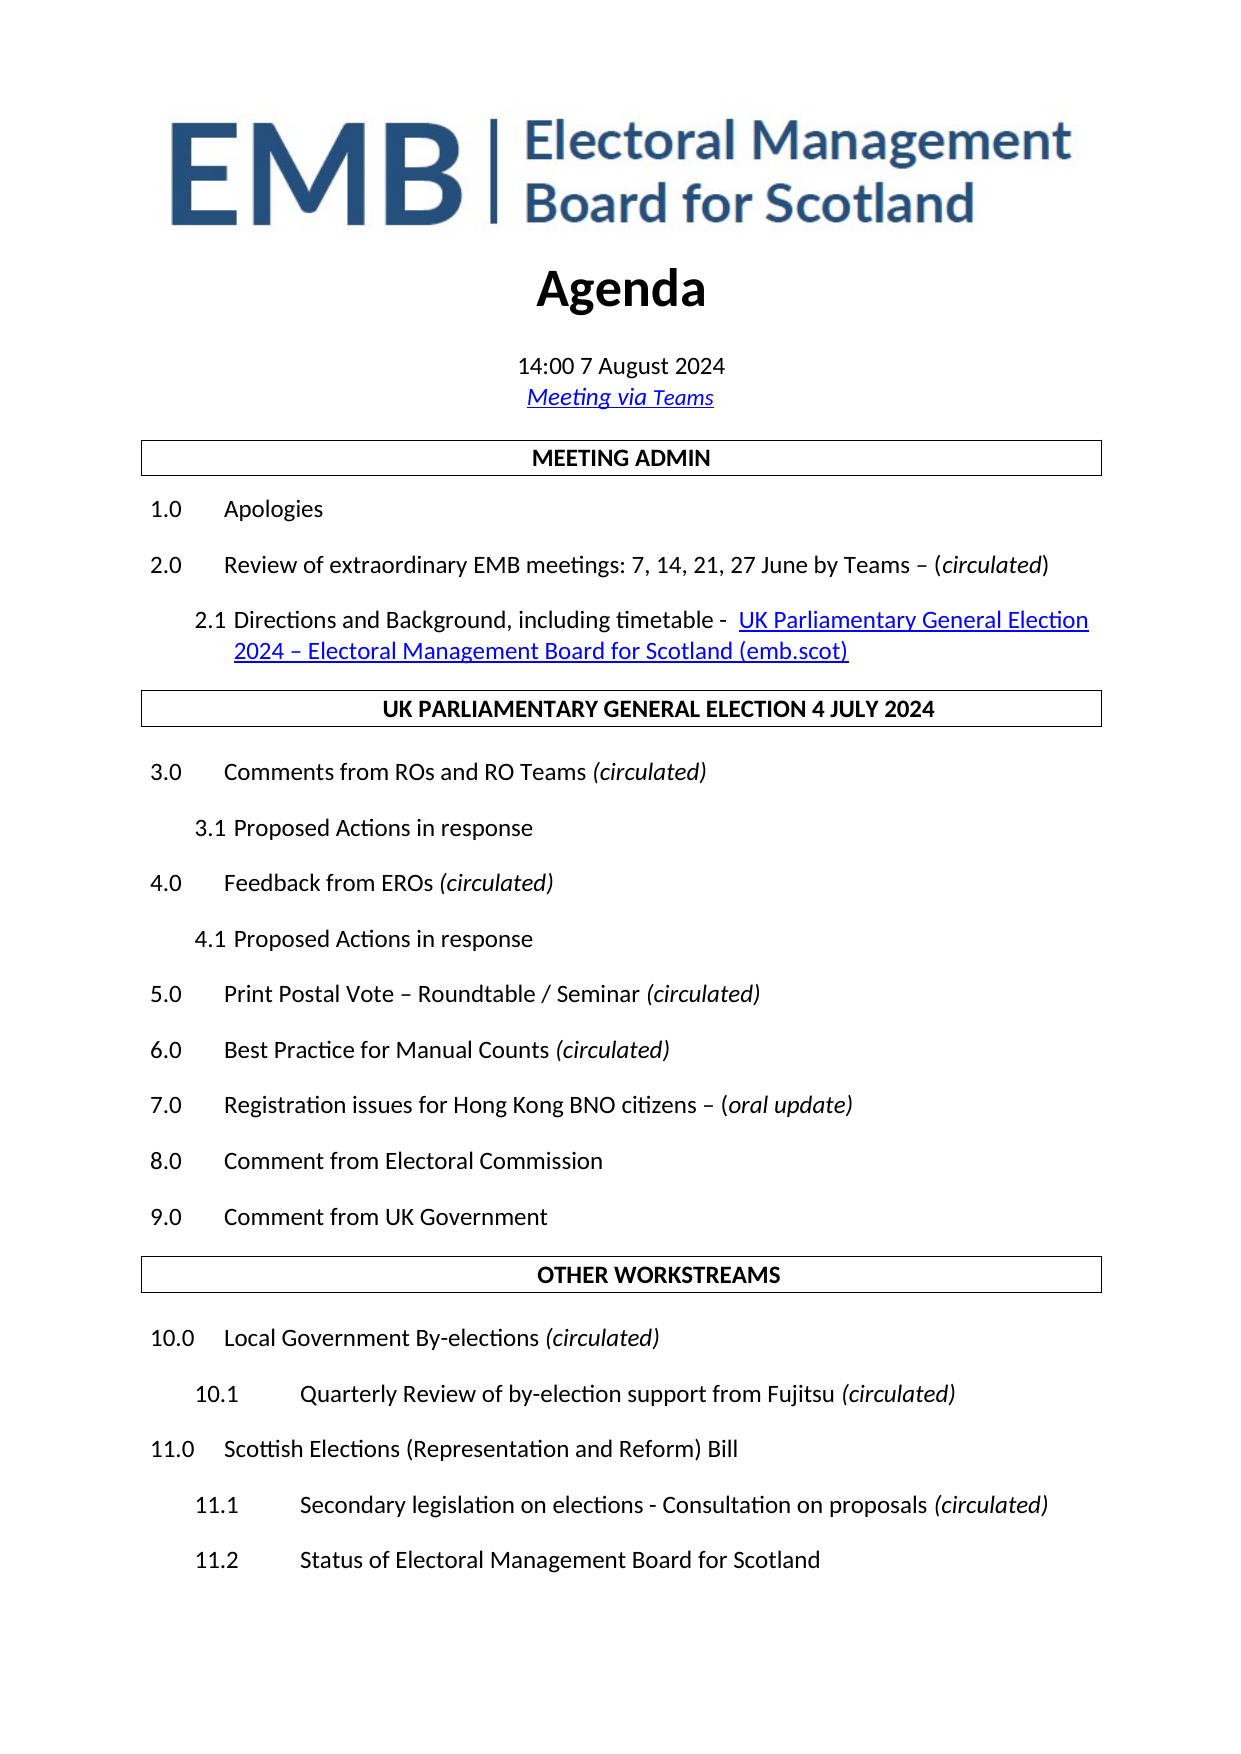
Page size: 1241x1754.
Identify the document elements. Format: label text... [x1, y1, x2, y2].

list Comment from UK Government [150, 1201, 1092, 1231]
list Review of extraordinary EMB meetings: 7, 14, 21, 27 June by Teams – (circulated) [150, 549, 1092, 579]
list Feedback from EROs (circulated) [150, 868, 1092, 898]
text Meeting via Teams [150, 381, 1092, 411]
list Proposed Actions in response [194, 923, 1092, 954]
list Local Government By-elections (circulated) [150, 1322, 1092, 1353]
list Secondary legislation on elections - Consultation on proposals (circulated) [194, 1489, 1092, 1519]
text UK PARLIAMENTARY GENERAL ELECTION 4 JULY 2024 [142, 691, 1101, 726]
text MEETING ADMIN [142, 441, 1101, 475]
list Directions and Background, including timetable - UK Parliamentary General Election 2024 – Electoral Management Board for Scotland (emb.scot) [194, 604, 1092, 665]
text 14:00 7 August 2024 [150, 350, 1092, 381]
list Registration issues for Hong Kong BNO citizens – (oral update) [150, 1090, 1092, 1120]
list Status of Electoral Management Board for Scotland [194, 1544, 1092, 1575]
list Quarterly Review of by-election support from Fujitsu (circulated) [194, 1378, 1092, 1408]
text OTHER WORKSTREAMS [142, 1257, 1101, 1292]
list Comment from Electoral Commission [150, 1145, 1092, 1176]
text Agenda [150, 244, 1092, 320]
list Comments from ROs and RO Teams (circulated) [150, 757, 1092, 787]
list Best Practice for Manual Counts (circulated) [150, 1034, 1092, 1065]
list Scottish Elections (Representation and Reform) Bill [150, 1433, 1092, 1464]
picture [150, 103, 1093, 244]
list Proposed Actions in response [194, 812, 1092, 843]
list Print Postal Vote – Roundtable / Seminar (circulated) [150, 979, 1092, 1009]
list Apologies [150, 493, 1092, 524]
